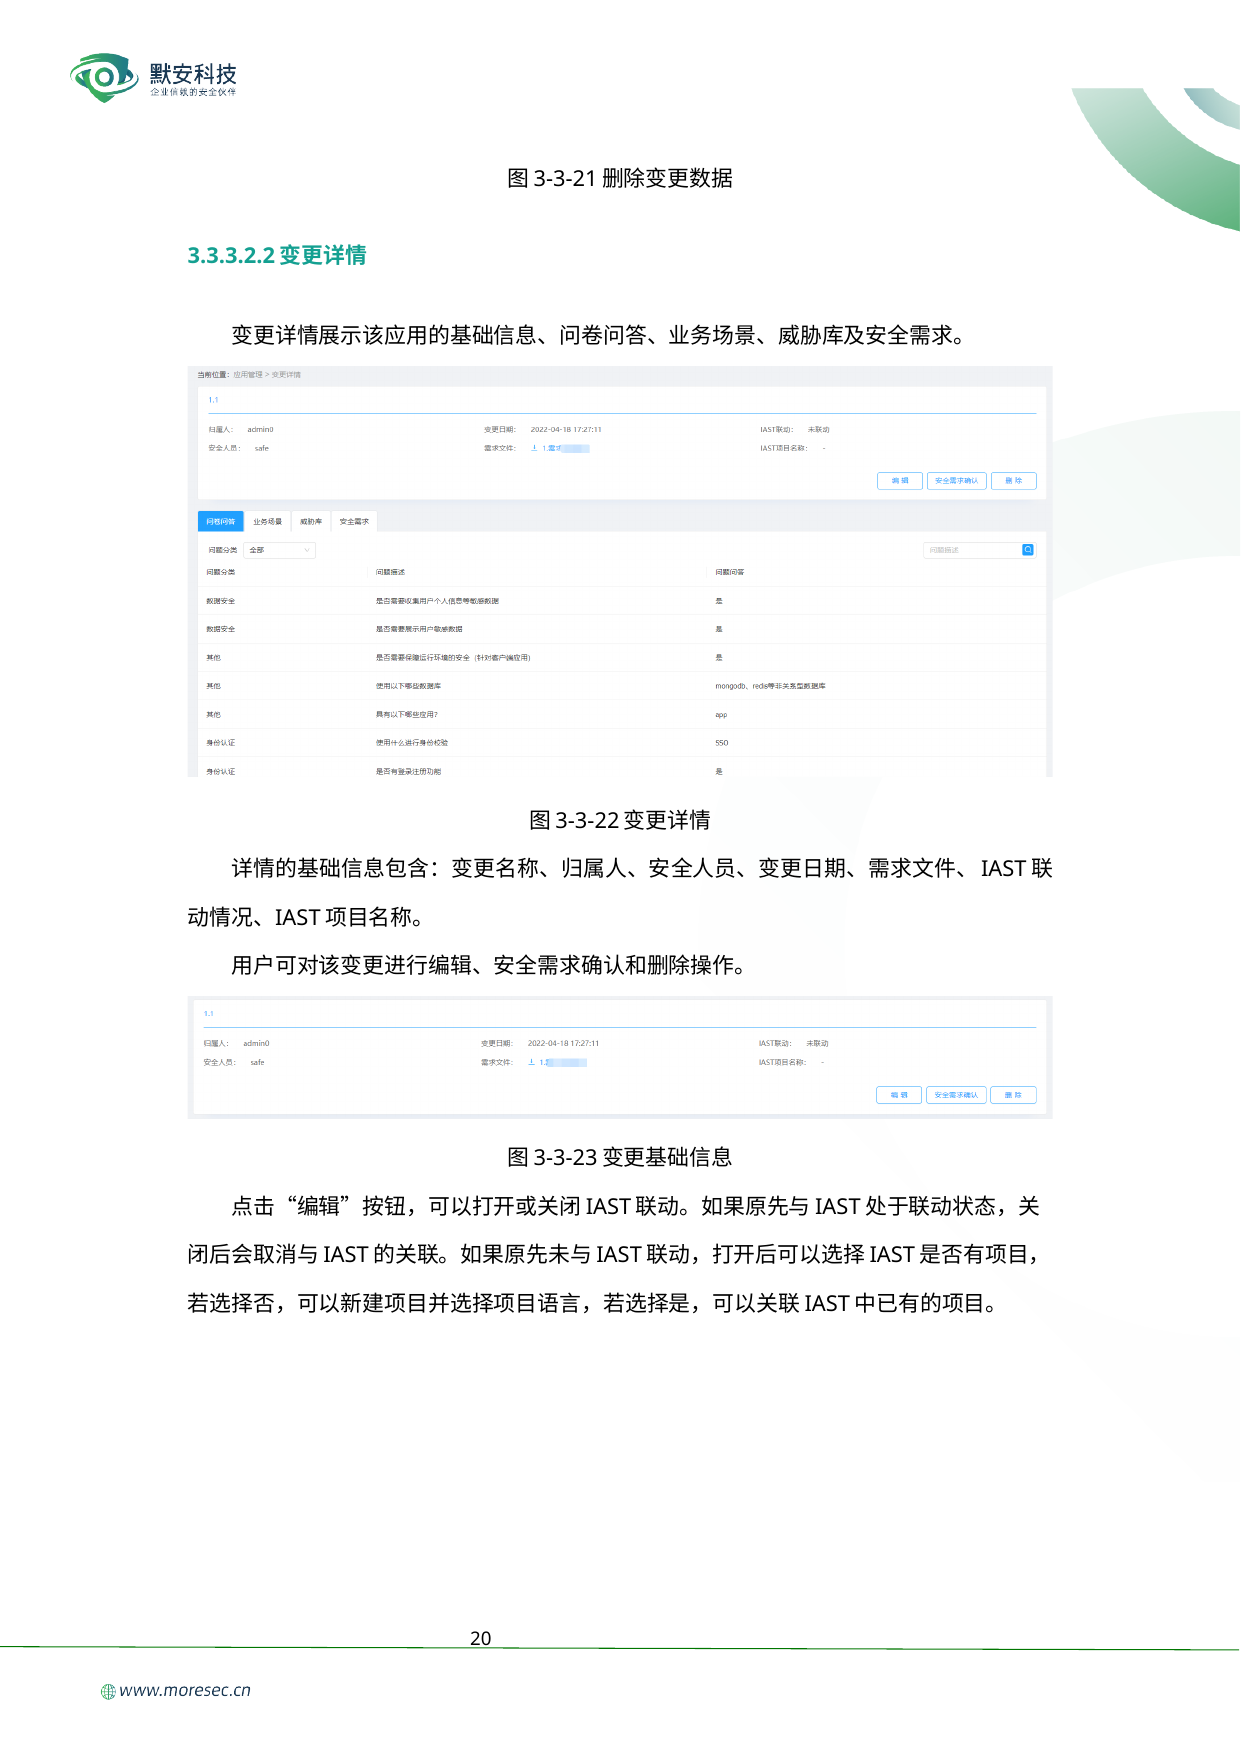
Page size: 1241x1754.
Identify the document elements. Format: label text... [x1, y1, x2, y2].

picture [980, 88, 1240, 237]
text 点击“编辑”按钮，可以打开或关闭IAST联动。如果原先与IAST处于联动状态，关闭后会取消与IAST的关联。如果原先未与IAST联动，打开后可以选择IAST是否有项目，若选择否，可以新建项目并选择项目语言，若选择是，可以关联IAST中已有的项目。 [187, 1188, 1053, 1318]
text 图3-3-23变更基础信息 [187, 1141, 1053, 1173]
picture [187, 366, 1241, 1506]
subtitle 3.3.3.2.2变更详情 [187, 238, 1053, 271]
text 图3-3-22变更详情 [187, 803, 1053, 836]
picture [65, 47, 238, 107]
text 用户可对该变更进行编辑、安全需求确认和删除操作。 [187, 948, 1053, 980]
text 详情的基础信息包含：变更名称、归属人、安全人员、变更日期、需求文件、IAST联动情况、IAST项目名称。 [187, 851, 1053, 932]
text 图3-3-21删除变更数据 [187, 162, 1053, 194]
text 变更详情展示该应用的基础信息、问卷问答、业务场景、威胁库及安全需求。 [187, 318, 1053, 350]
picture [94, 1676, 257, 1706]
